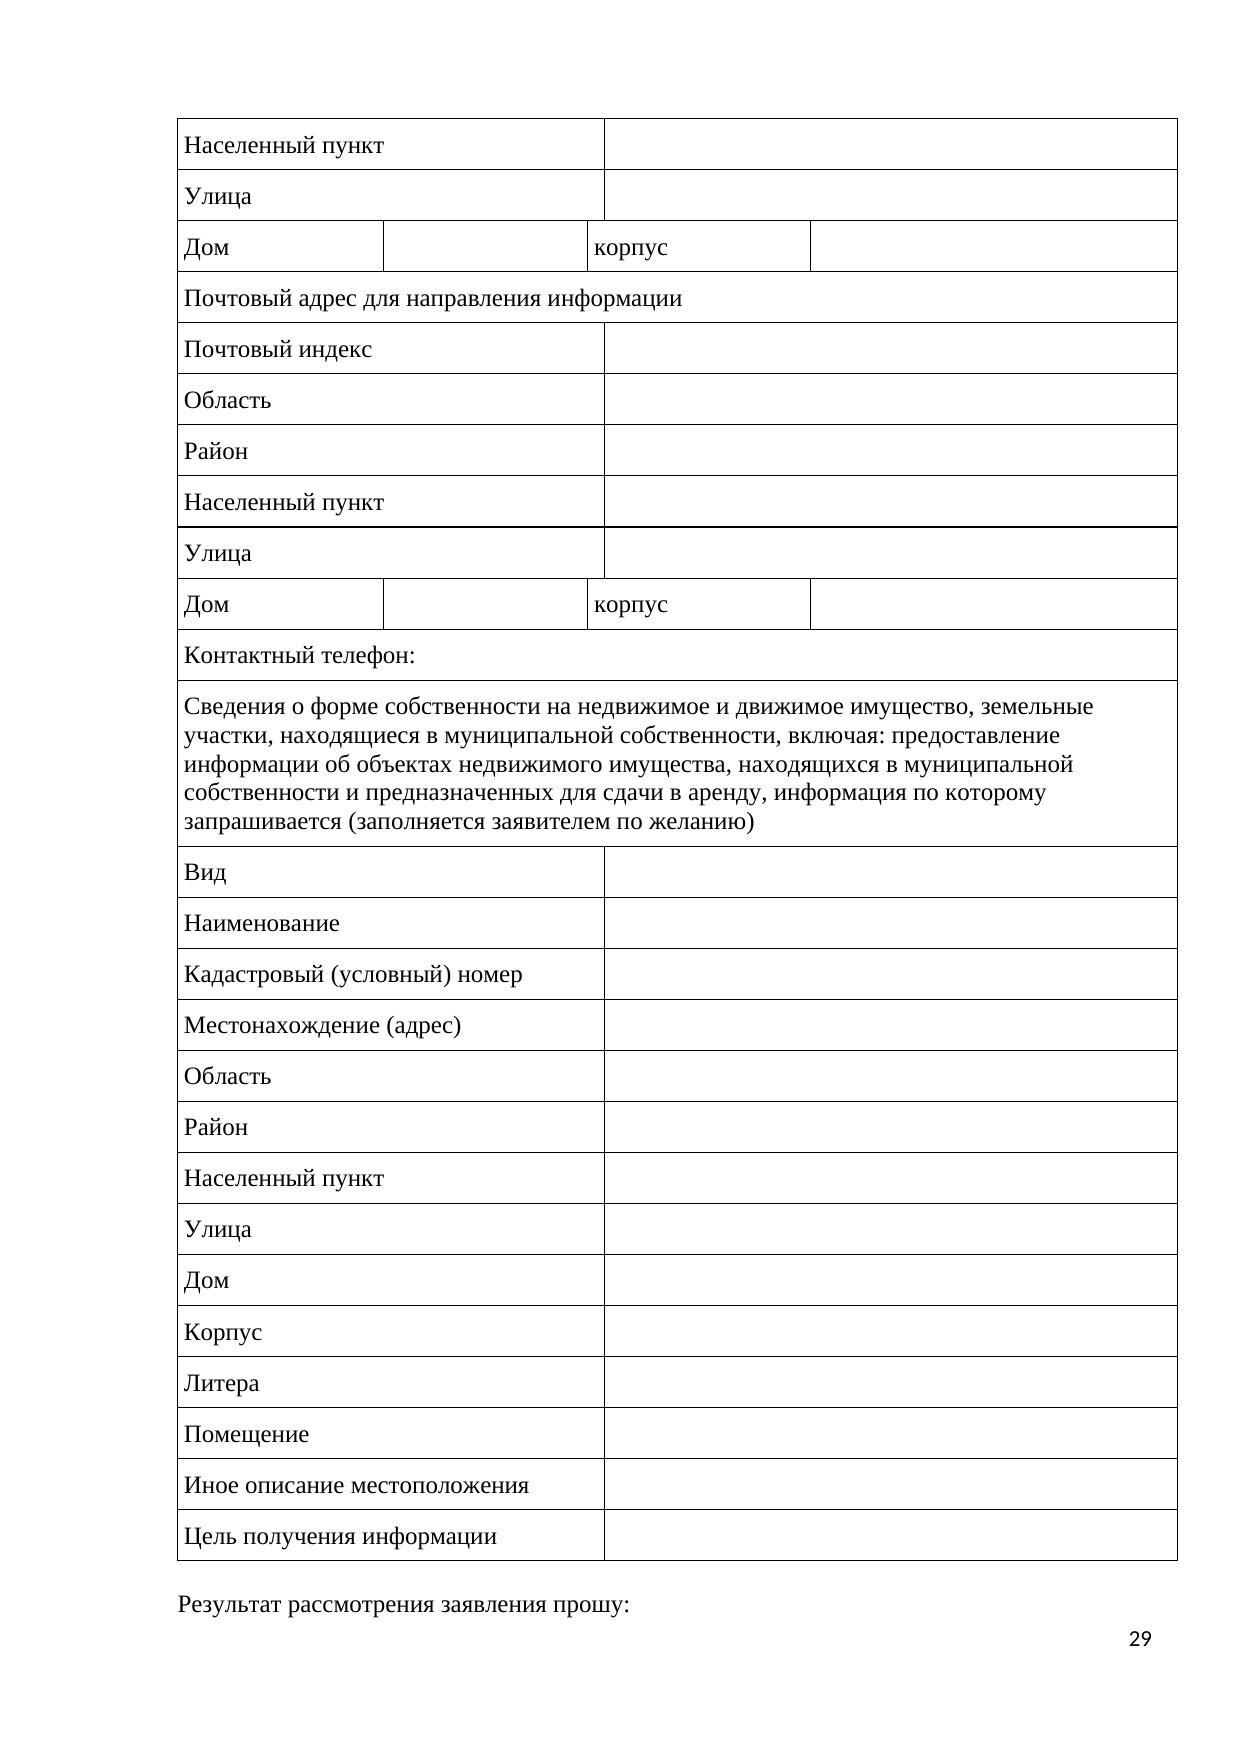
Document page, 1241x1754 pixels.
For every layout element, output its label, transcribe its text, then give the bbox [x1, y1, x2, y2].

table_cell [605, 1306, 1177, 1356]
table_cell [605, 119, 1177, 169]
table_cell Кадастровый (условный) номер [178, 949, 604, 999]
table_cell [605, 528, 1177, 577]
table_cell Иное описание местоположения [178, 1459, 604, 1509]
table_cell [605, 476, 1177, 526]
table_cell Улица [178, 1204, 604, 1254]
table_cell Область [178, 374, 604, 424]
table_cell Наименование [178, 898, 604, 948]
table_cell [605, 898, 1177, 948]
table_cell [605, 949, 1177, 999]
table_cell [605, 374, 1177, 424]
table_cell Улица [178, 170, 604, 220]
table_cell [605, 1357, 1177, 1407]
table_cell [605, 847, 1177, 897]
table_cell [605, 1204, 1177, 1254]
table_cell [384, 221, 587, 271]
table_cell Населенный пункт [178, 119, 604, 169]
table_cell [605, 170, 1177, 220]
table_cell [811, 579, 1177, 628]
table_cell Литера [178, 1357, 604, 1407]
table_cell Дом [178, 579, 383, 628]
table_cell [605, 1153, 1177, 1203]
text Результат рассмотрения заявления прошу: [177, 1589, 1152, 1618]
table_cell [605, 1255, 1177, 1305]
table_cell Контактный телефон: [178, 630, 1177, 679]
table_cell Помещение [178, 1408, 604, 1458]
table_cell [605, 323, 1177, 373]
table_cell [605, 1408, 1177, 1458]
table_cell Почтовый индекс [178, 323, 604, 373]
table_cell Вид [178, 847, 604, 897]
table_cell [384, 579, 587, 628]
table_cell [811, 221, 1177, 271]
table_cell Сведения о форме собственности на недвижимое и движимое имущество, земельные участки, находящиеся в муниципальной собственности, включая: предоставление информации об объектах недвижимого имущества, находящихся в муниципальной собственности и предназначенных для сдачи в аренду, информация по которому запрашивается (заполняется заявителем по желанию) [178, 681, 1177, 846]
table_cell [605, 1051, 1177, 1101]
table_cell Почтовый адрес для направления информации [178, 272, 1177, 322]
table_cell Местонахождение (адрес) [178, 1000, 604, 1050]
table_cell Дом [178, 1255, 604, 1305]
table_cell корпус [588, 221, 810, 271]
table_cell Район [178, 425, 604, 475]
table_cell Улица [178, 528, 604, 577]
table_cell Дом [178, 221, 383, 271]
table_cell корпус [588, 579, 810, 628]
table_cell Населенный пункт [178, 1153, 604, 1203]
table_cell [605, 1000, 1177, 1050]
table_cell Корпус [178, 1306, 604, 1356]
table_cell [605, 425, 1177, 475]
table_cell [605, 1510, 1177, 1560]
table_cell Населенный пункт [178, 476, 604, 526]
table_cell Район [178, 1102, 604, 1152]
table_cell Область [178, 1051, 604, 1101]
table_cell [605, 1102, 1177, 1152]
table_cell [605, 1459, 1177, 1509]
table_cell Цель получения информации [178, 1510, 604, 1560]
